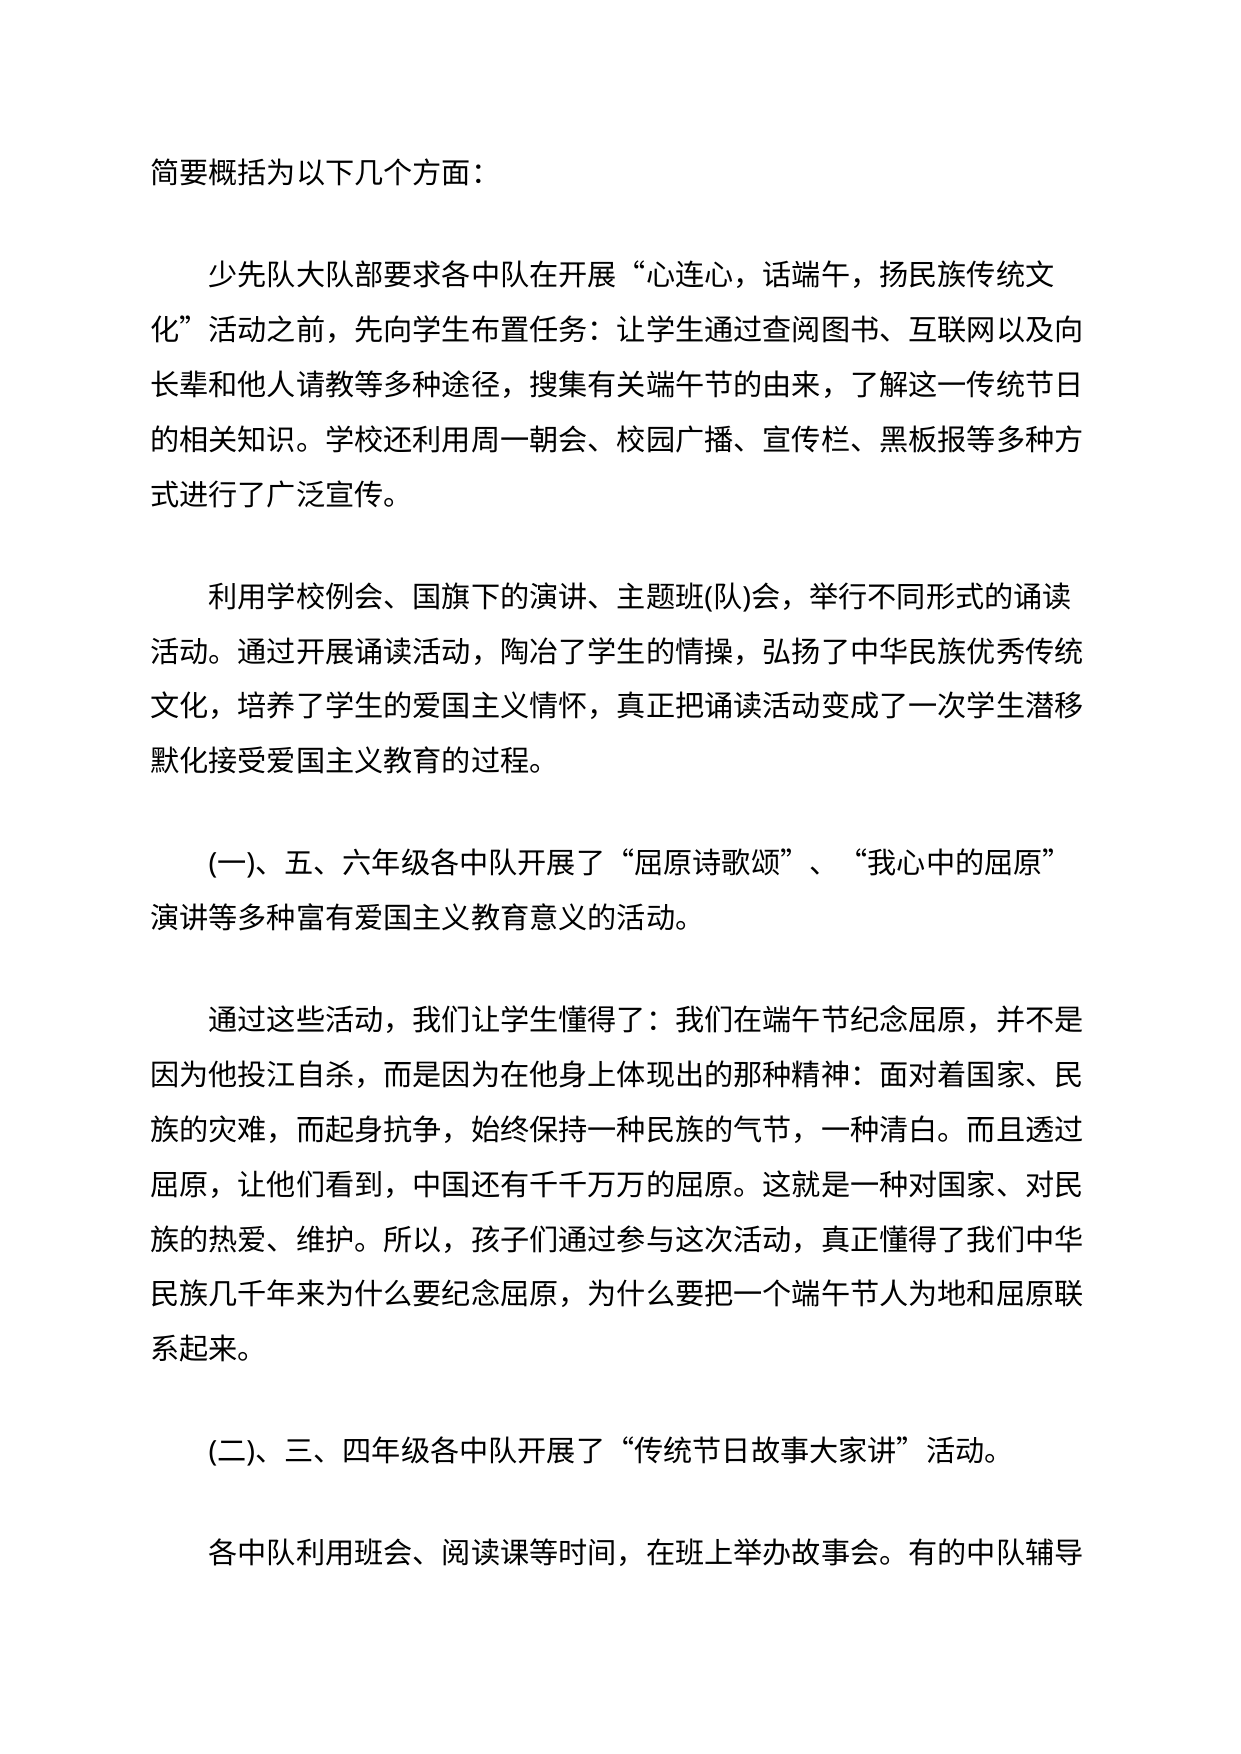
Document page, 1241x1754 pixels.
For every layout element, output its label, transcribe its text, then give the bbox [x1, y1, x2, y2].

text 利用学校例会、国旗下的演讲、主题班(队)会，举行不同形式的诵读活动。通过开展诵读活动，陶冶了学生的情操，弘扬了中华民族优秀传统文化，培养了学生的爱国主义情怀，真正把诵读活动变成了一次学生潜移默化接受爱国主义教育的过程。 [150, 573, 1090, 780]
text 通过这些活动，我们让学生懂得了：我们在端午节纪念屈原，并不是因为他投江自杀，而是因为在他身上体现出的那种精神：面对着国家、民族的灾难，而起身抗争，始终保持一种民族的气节，一种清白。而且透过屈原，让他们看到，中国还有千千万万的屈原。这就是一种对国家、对民族的热爱、维护。所以，孩子们通过参与这次活动，真正懂得了我们中华民族几千年来为什么要纪念屈原，为什么要把一个端午节人为地和屈原联系起来。 [150, 996, 1090, 1368]
text (一)、五、六年级各中队开展了“屈原诗歌颂”、“我心中的屈原”演讲等多种富有爱国主义教育意义的活动。 [150, 840, 1090, 937]
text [150, 1529, 1090, 1572]
text (二)、三、四年级各中队开展了“传统节日故事大家讲”活动。 [150, 1428, 1090, 1470]
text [150, 150, 1090, 192]
text 少先队大队部要求各中队在开展“心连心，话端午，扬民族传统文化”活动之前，先向学生布置任务：让学生通过查阅图书、互联网以及向长辈和他人请教等多种途径，搜集有关端午节的由来，了解这一传统节日的相关知识。学校还利用周一朝会、校园广播、宣传栏、黑板报等多种方式进行了广泛宣传。 [150, 252, 1090, 514]
